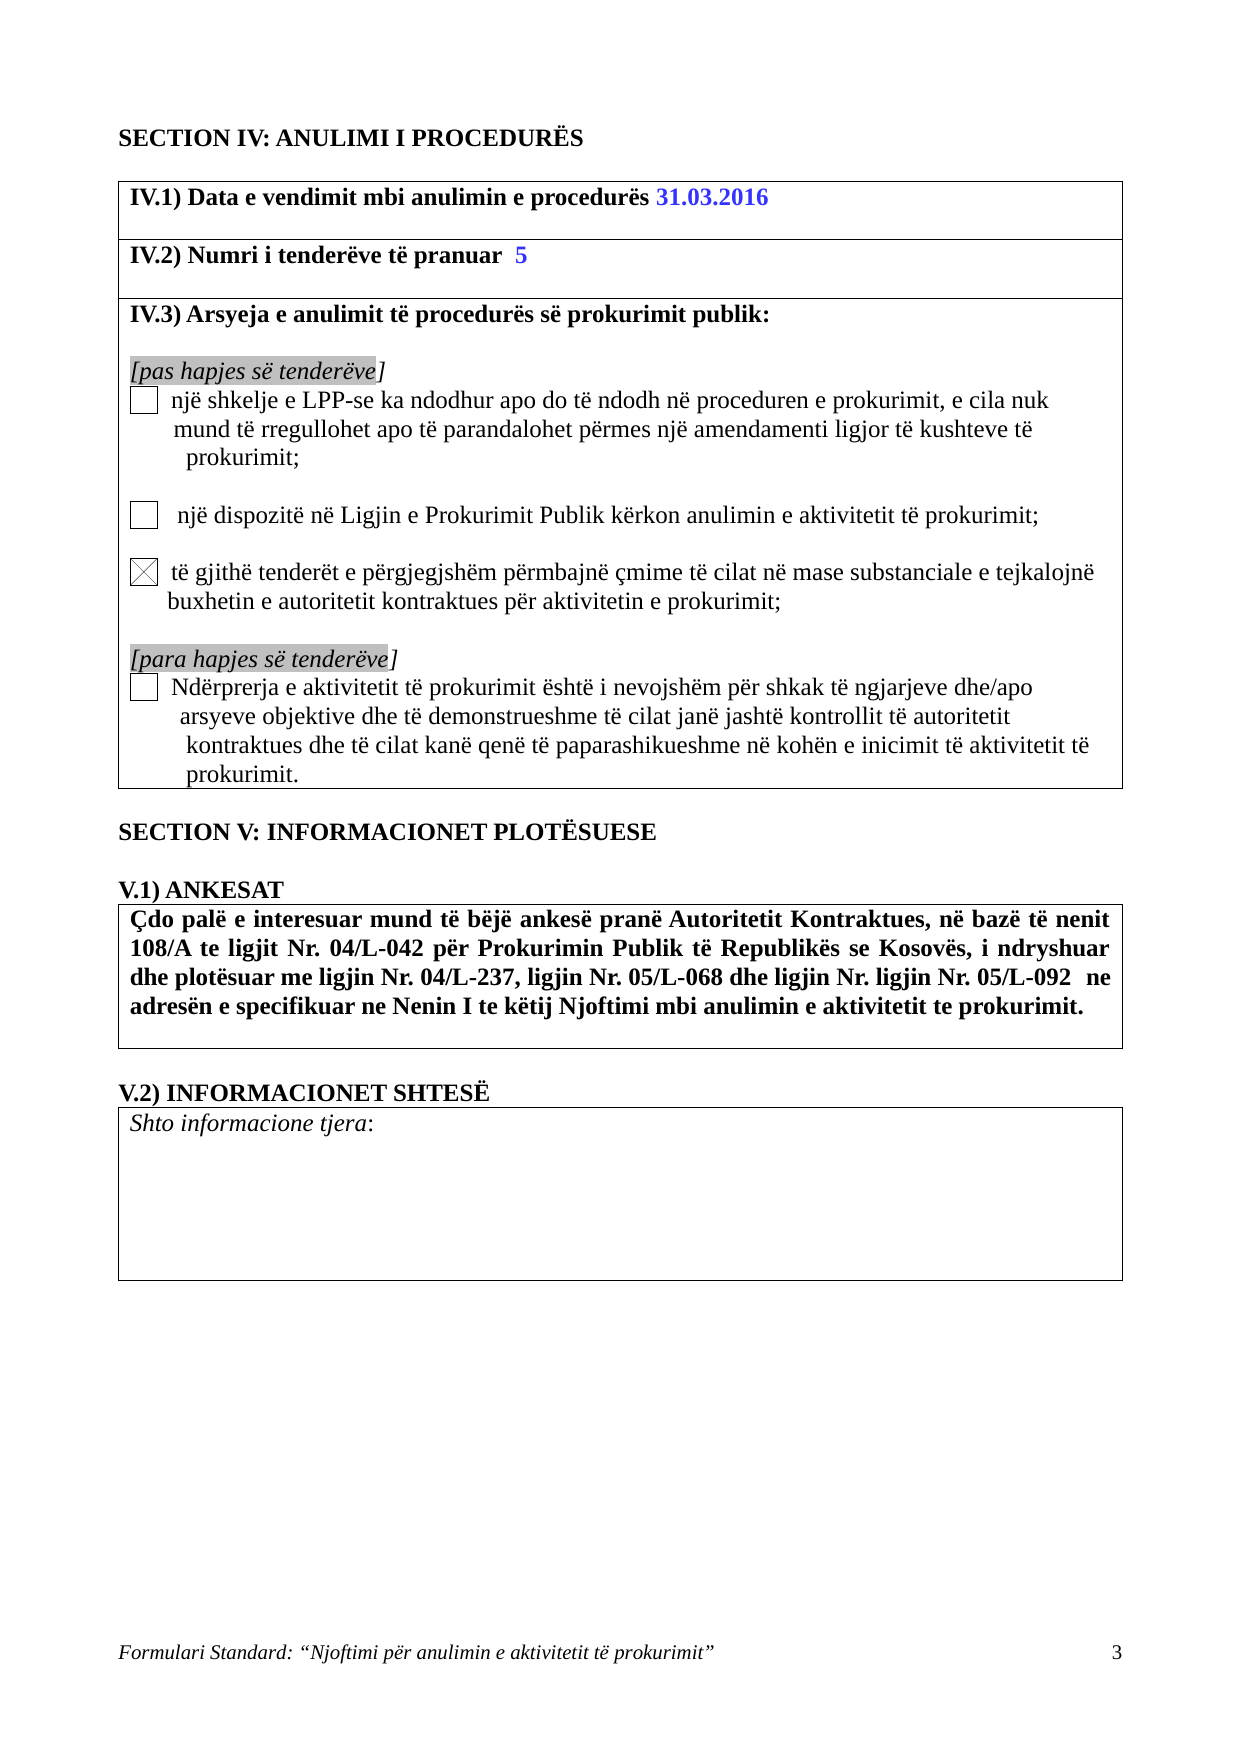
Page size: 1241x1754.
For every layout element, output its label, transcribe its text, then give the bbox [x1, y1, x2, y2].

table_cell IV.2) Numri i tenderëve të pranuar 5 [119, 240, 1122, 298]
table_cell IV.3) Arsyeja e anulimit të procedurës së prokurimit publik: [pas hapjes së tenderëve] një shkelje e LPP-se ka ndodhur apo do të ndodh në proceduren e prokurimit, e cila nuk mund të rregullohet apo të parandalohet përmes një amendamenti ligjor të kushteve të prokurimit; një dispozitë në Ligjin e Prokurimit Publik kërkon anulimin e aktivitetit të prokurimit; të gjithë tenderët e përgjegjshëm përmbajnë çmime të cilat në mase substanciale e tejkalojnë buxhetin e autoritetit kontraktues për aktivitetin e prokurimit; [para hapjes së tenderëve] Ndërprerja e aktivitetit të prokurimit është i nevojshëm për shkak të ngjarjeve dhe/apo arsyeve objektive dhe të demonstrueshme të cilat janë jashtë kontrollit të autoritetit kontraktues dhe të cilat kanë qenë të paparashikueshme në kohën e inicimit të aktivitetit të prokurimit. [119, 299, 1122, 787]
text V.2) INFORMACIONET SHTESË [118, 1078, 1122, 1107]
text SECTION IV: ANULIMI I PROCEDURËS [118, 123, 1122, 152]
table_header Çdo palë e interesuar mund të bëjë ankesë pranë Autoritetit Kontraktues, në bazë të nenit 108/A te ligjit Nr. 04/L-042 për Prokurimin Publik të Republikës se Kosovës, i ndryshuar dhe plotësuar me ligjin Nr. 04/L-237, ligjin Nr. 05/L-068 dhe ligjin Nr. ligjin Nr. 05/L-092 ne adresën e specifikuar ne Nenin I te këtij Njoftimi mbi anulimin e aktivitetit te prokurimit. [119, 905, 1122, 1048]
table_header Shto informacione tjera: [119, 1108, 1122, 1280]
table_header IV.1) Data e vendimit mbi anulimin e procedurës 31.03.2016 [119, 182, 1122, 239]
text SECTION V: INFORMACIONET PLOTËSUESE [118, 817, 1122, 846]
text V.1) ANKESAT [118, 875, 1122, 903]
